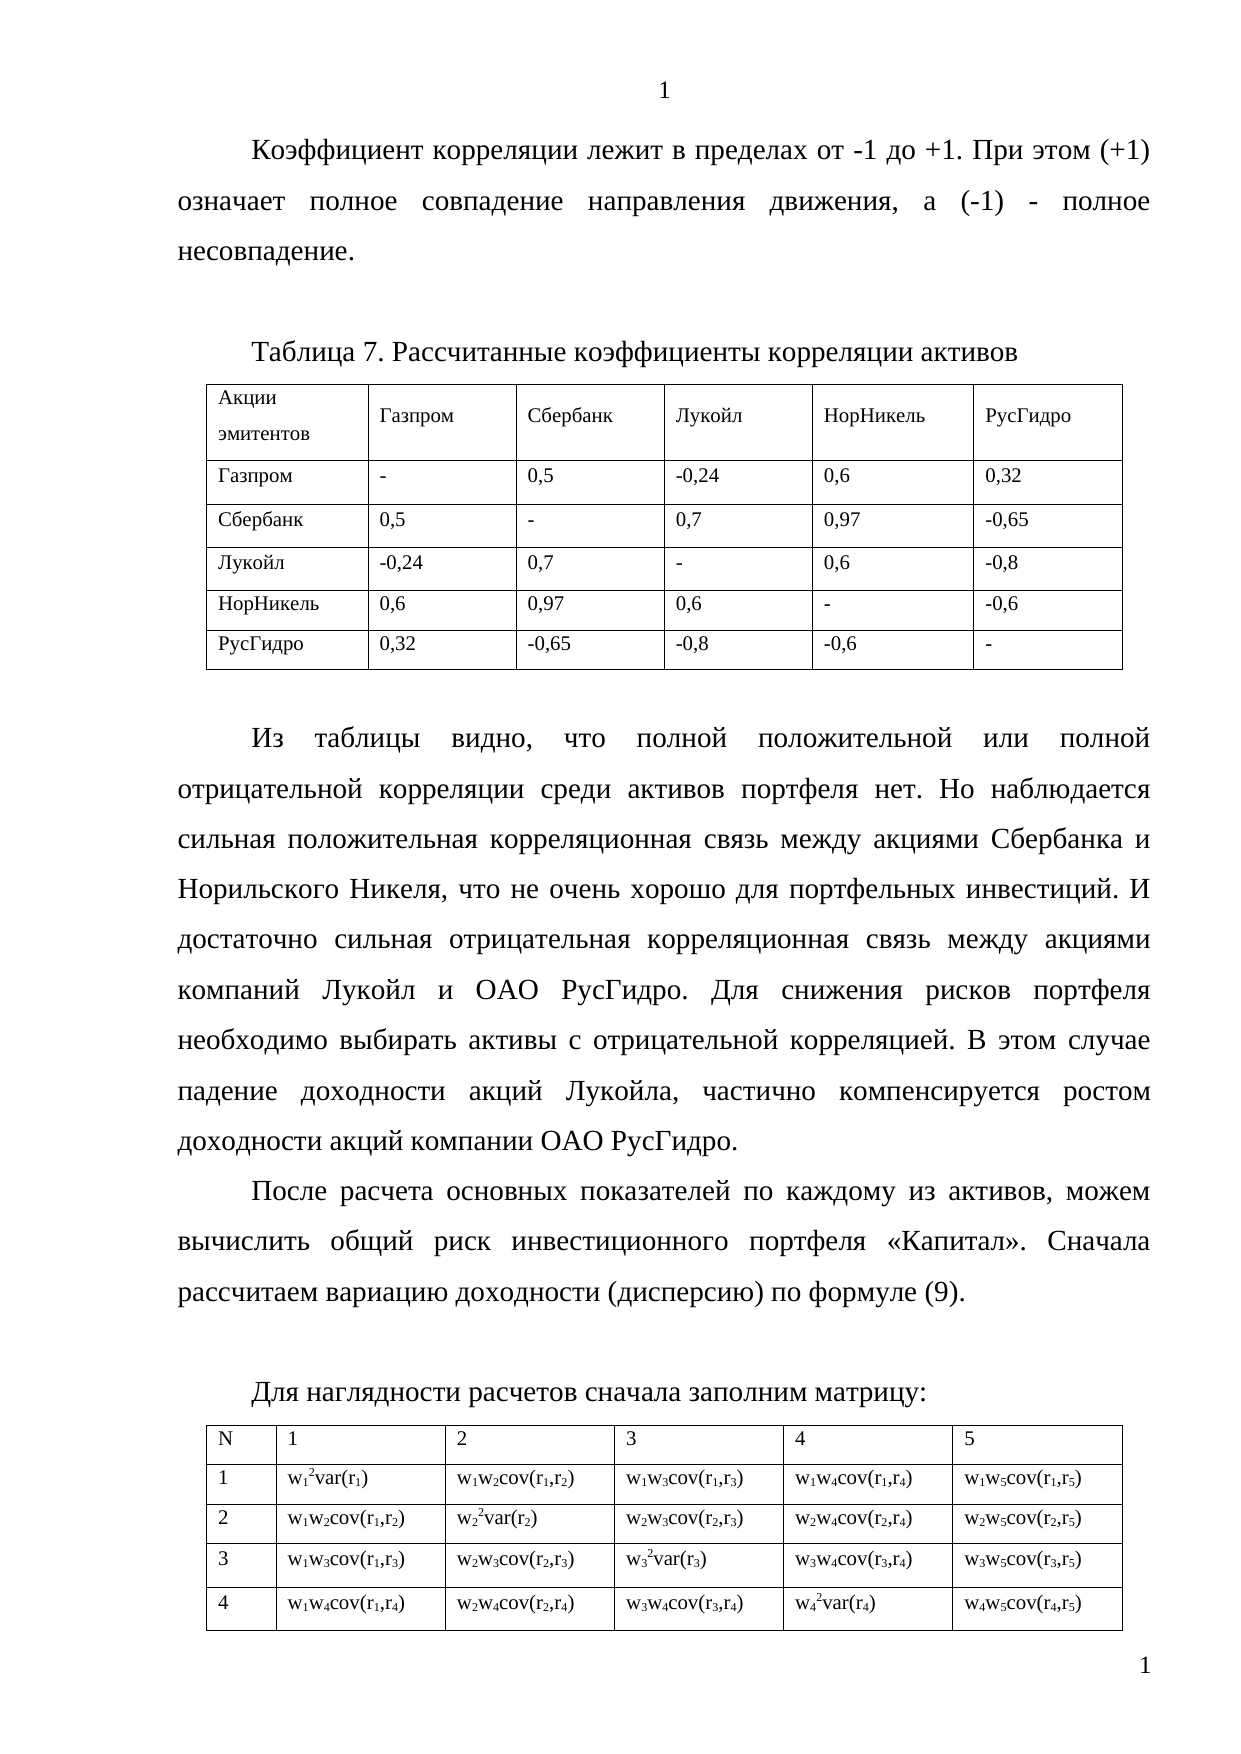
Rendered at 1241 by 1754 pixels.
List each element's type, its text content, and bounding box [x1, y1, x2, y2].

table_cell Газпром [207, 461, 368, 504]
table_cell w2w4cov(r2,r4) [784, 1505, 952, 1543]
table_header N [207, 1426, 276, 1464]
table_header Акции эмитентов [207, 385, 368, 459]
table_cell -0,24 [369, 548, 516, 590]
table_cell w22var(r2) [446, 1505, 614, 1543]
table_header 4 [784, 1426, 952, 1464]
table_cell w1w3cov(r1,r3) [615, 1465, 783, 1503]
table_cell w2w5cov(r2,r5) [953, 1505, 1122, 1543]
table_cell w3w5cov(r3,r5) [953, 1544, 1122, 1587]
table_cell - [369, 461, 516, 504]
table_cell - [665, 548, 812, 590]
table_cell Сбербанк [207, 505, 368, 547]
text Таблица 7. Рассчитанные коэффициенты корреляции активов [177, 334, 1152, 367]
text Для наглядности расчетов сначала заполним матрицу: [177, 1374, 1152, 1408]
text Коэффициент корреляции лежит в пределах от -1 до +1. При этом (+1) означает полное совпадение направления движения, а (-1) - полное несовпадение. [177, 132, 1152, 267]
table_cell НорНикель [207, 591, 368, 630]
table_header 1 [277, 1426, 445, 1464]
table_cell 0,6 [813, 461, 973, 504]
table_cell 0,5 [369, 505, 516, 547]
table_cell 0,7 [665, 505, 812, 547]
table_cell w3w4cov(r3,r4) [784, 1544, 952, 1587]
table_cell w1w5cov(r1,r5) [953, 1465, 1122, 1503]
table_cell -0,8 [665, 631, 812, 669]
table_cell w2w3cov(r2,r3) [446, 1544, 614, 1587]
table_header Сбербанк [517, 385, 664, 459]
table_cell w2w4cov(r2,r4) [446, 1588, 614, 1630]
table_cell 1 [207, 1465, 276, 1503]
table_header Лукойл [665, 385, 812, 459]
table_cell w12var(r1) [277, 1465, 445, 1503]
table_cell -0,6 [813, 631, 973, 669]
table_cell w3w4cov(r3,r4) [615, 1588, 783, 1630]
table_cell - [974, 631, 1122, 669]
table_cell 4 [207, 1588, 276, 1630]
table_cell -0,24 [665, 461, 812, 504]
table_header НорНикель [813, 385, 973, 459]
table_header РусГидро [974, 385, 1122, 459]
text Из таблицы видно, что полной положительной или полной отрицательной корреляции среди активов портфеля нет. Но наблюдается сильная положительная корреляционная связь между акциями Сбербанка и Норильского Никеля, что не очень хорошо для портфельных инвестиций. И достаточно сильная отрицательная корреляционная связь между акциями компаний Лукойл и ОАО РусГидро. Для снижения рисков портфеля необходимо выбирать активы с отрицательной корреляцией. В этом случае падение доходности акций Лукойла, частично компенсируется ростом доходности акций компании ОАО РусГидро. [177, 720, 1152, 1156]
table_cell w1w2cov(r1,r2) [277, 1505, 445, 1543]
table_cell 0,6 [665, 591, 812, 630]
table_cell 0,97 [517, 591, 664, 630]
table_cell w42var(r4) [784, 1588, 952, 1630]
table_cell РусГидро [207, 631, 368, 669]
table_cell 0,6 [813, 548, 973, 590]
table_cell - [517, 505, 664, 547]
table_cell -0,8 [974, 548, 1122, 590]
table_header Газпром [369, 385, 516, 459]
table_cell w1w4cov(r1,r4) [784, 1465, 952, 1503]
table_cell w1w2cov(r1,r2) [446, 1465, 614, 1503]
table_cell 0,32 [369, 631, 516, 669]
table_cell w2w3cov(r2,r3) [615, 1505, 783, 1543]
table_cell 0,7 [517, 548, 664, 590]
table_cell 2 [207, 1505, 276, 1543]
table_cell w1w3cov(r1,r3) [277, 1544, 445, 1587]
table_cell w4w5cov(r4,r5) [953, 1588, 1122, 1630]
table_cell 0,97 [813, 505, 973, 547]
text После расчета основных показателей по каждому из активов, можем вычислить общий риск инвестиционного портфеля «Капитал». Сначала рассчитаем вариацию доходности (дисперсию) по формуле (9). [177, 1173, 1152, 1307]
table_cell -0,65 [974, 505, 1122, 547]
table_cell 0,32 [974, 461, 1122, 504]
table_cell - [813, 591, 973, 630]
table_cell 3 [207, 1544, 276, 1587]
table_header 3 [615, 1426, 783, 1464]
table_header 2 [446, 1426, 614, 1464]
table_cell w32var(r3) [615, 1544, 783, 1587]
table_cell 0,6 [369, 591, 516, 630]
table_cell Лукойл [207, 548, 368, 590]
table_cell -0,65 [517, 631, 664, 669]
table_cell -0,6 [974, 591, 1122, 630]
table_header 5 [953, 1426, 1122, 1464]
table_cell w1w4cov(r1,r4) [277, 1588, 445, 1630]
table_cell 0,5 [517, 461, 664, 504]
